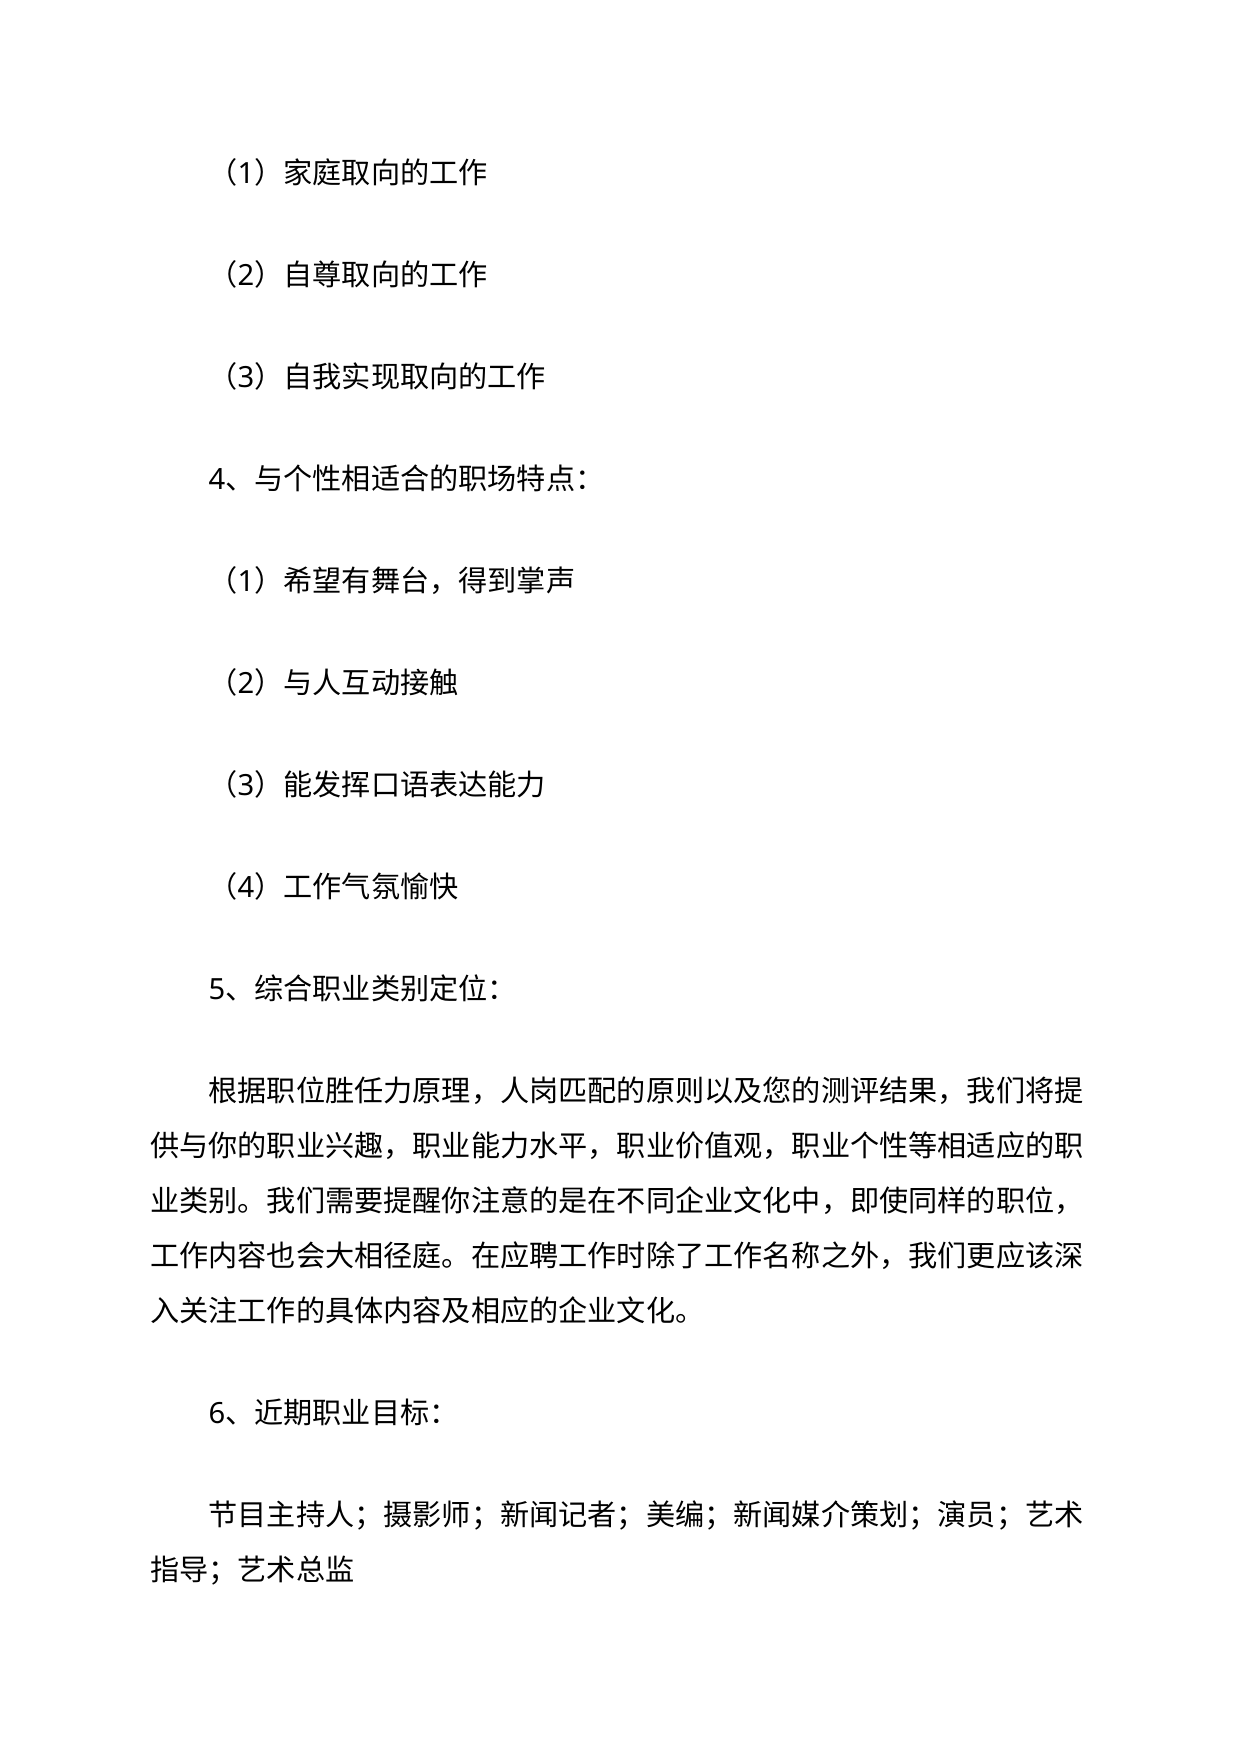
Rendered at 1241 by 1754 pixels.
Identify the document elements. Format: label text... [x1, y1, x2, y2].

text （1）家庭取向的工作 [150, 150, 1090, 192]
text （2）自尊取向的工作 [150, 252, 1090, 294]
text （1）希望有舞台，得到掌声 [150, 558, 1090, 600]
text 根据职位胜任力原理，人岗匹配的原则以及您的测评结果，我们将提供与你的职业兴趣，职业能力水平，职业价值观，职业个性等相适应的职业类别。我们需要提醒你注意的是在不同企业文化中，即使同样的职位，工作内容也会大相径庭。在应聘工作时除了工作名称之外，我们更应该深入关注工作的具体内容及相应的企业文化。 [150, 1068, 1090, 1330]
text 6、近期职业目标： [150, 1389, 1090, 1432]
text 4、与个性相适合的职场特点： [150, 456, 1090, 498]
text （2）与人互动接触 [150, 660, 1090, 702]
text （4）工作气氛愉快 [150, 864, 1090, 906]
text 节目主持人；摄影师；新闻记者；美编；新闻媒介策划；演员；艺术指导；艺术总监 [150, 1491, 1090, 1588]
text （3）自我实现取向的工作 [150, 354, 1090, 396]
text （3）能发挥口语表达能力 [150, 762, 1090, 804]
text 5、综合职业类别定位： [150, 966, 1090, 1008]
